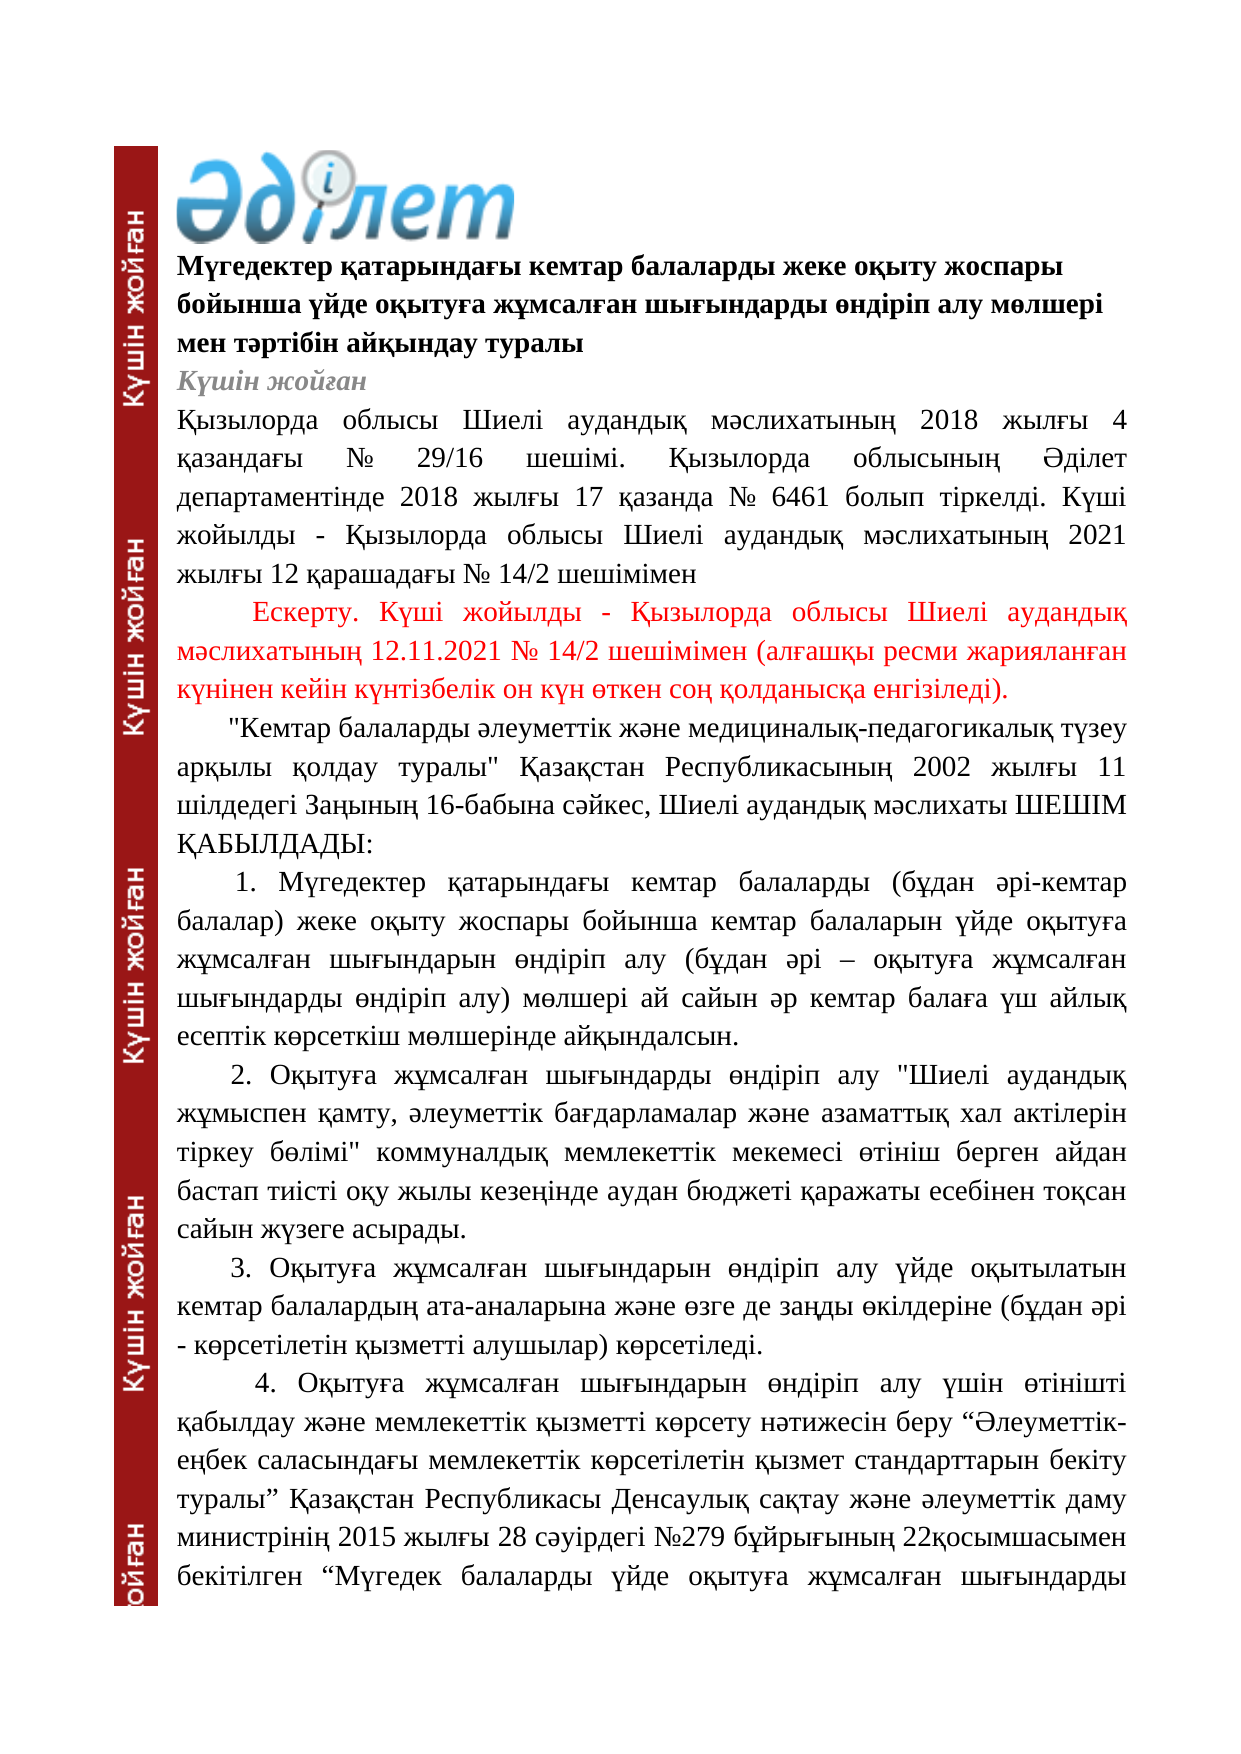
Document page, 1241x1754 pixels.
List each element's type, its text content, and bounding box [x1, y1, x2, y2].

picture [114, 1592, 158, 1606]
picture [114, 358, 158, 363]
text "Кемтар балаларды әлеуметтік және медициналық-педагогикалық түзеу арқылы қолдау туралы" Қазақстан Республикасының 2002 жылғы 11 шілдедегі Заңының 16-бабына сәйкес, Шиелі аудандық мәслихаты ШЕШІМ ҚАБЫЛДАДЫ: [112, 710, 1128, 859]
text 2. Оқытуға жұмсалған шығындарды өндіріп алу "Шиелі аудандық жұмыспен қамту, әлеуметтік бағдарламалар және азаматтық хал актілерін тіркеу бөлімі" коммуналдық мемлекеттік мекемесі өтініш берген айдан бастап тиісті оқу жылы кезеңінде аудан бюджеті қаражаты есебінен тоқсан сайын жүзеге асырады. [112, 1057, 1128, 1245]
picture [114, 589, 158, 594]
picture [114, 859, 158, 864]
text 1. Мүгедектер қатарындағы кемтар балаларды (бұдан әрі-кемтар балалар) жеке оқыту жоспары бойынша кемтар балаларын үйде оқытуға жұмсалған шығындарын өндіріп алу (бұдан әрі – оқытуға жұмсалған шығындарды өндіріп алу) мөлшері ай сайын әр кемтар балаға үш айлық есептік көрсеткіш мөлшерінде айқындалсын. [112, 864, 1128, 1052]
picture [114, 146, 158, 248]
picture [114, 1052, 158, 1057]
picture [114, 1245, 158, 1250]
text Күшін жойған [112, 363, 1128, 397]
text Мүгедектер қатарындағы кемтар балаларды жеке оқыту жоспары бойынша үйде оқытуға жұмсалған шығындарды өндіріп алу мөлшері мен тәртібін айқындау туралы [112, 248, 1128, 358]
picture [114, 397, 158, 402]
picture [114, 1360, 158, 1365]
text 3. Оқытуға жұмсалған шығындарын өндіріп алу үйде оқытылатын кемтар балалардың ата-аналарына және өзге де заңды өкілдеріне (бұдан әрі - көрсетілетін қызметті алушылар) көрсетіледі. [112, 1250, 1128, 1360]
picture [114, 705, 158, 710]
text Ескерту. Күші жойылды - Қызылорда облысы Шиелі аудандық мәслихатының 12.11.2021 № 14/2 шешімімен (алғашқы ресми жарияланған күнінен кейін күнтізбелік он күн өткен соң қолданысқа енгізіледі). [112, 594, 1128, 705]
text Қызылорда облысы Шиелі аудандық мәслихатының 2018 жылғы 4 қазандағы № 29/16 шешімі. Қызылорда облысының Әділет департаментінде 2018 жылғы 17 қазанда № 6461 болып тіркелді. Күші жойылды - Қызылорда облысы Шиелі аудандық мәслихатының 2021 жылғы 12 қарашадағы № 14/2 шешімімен [112, 402, 1128, 589]
picture [176, 150, 515, 244]
